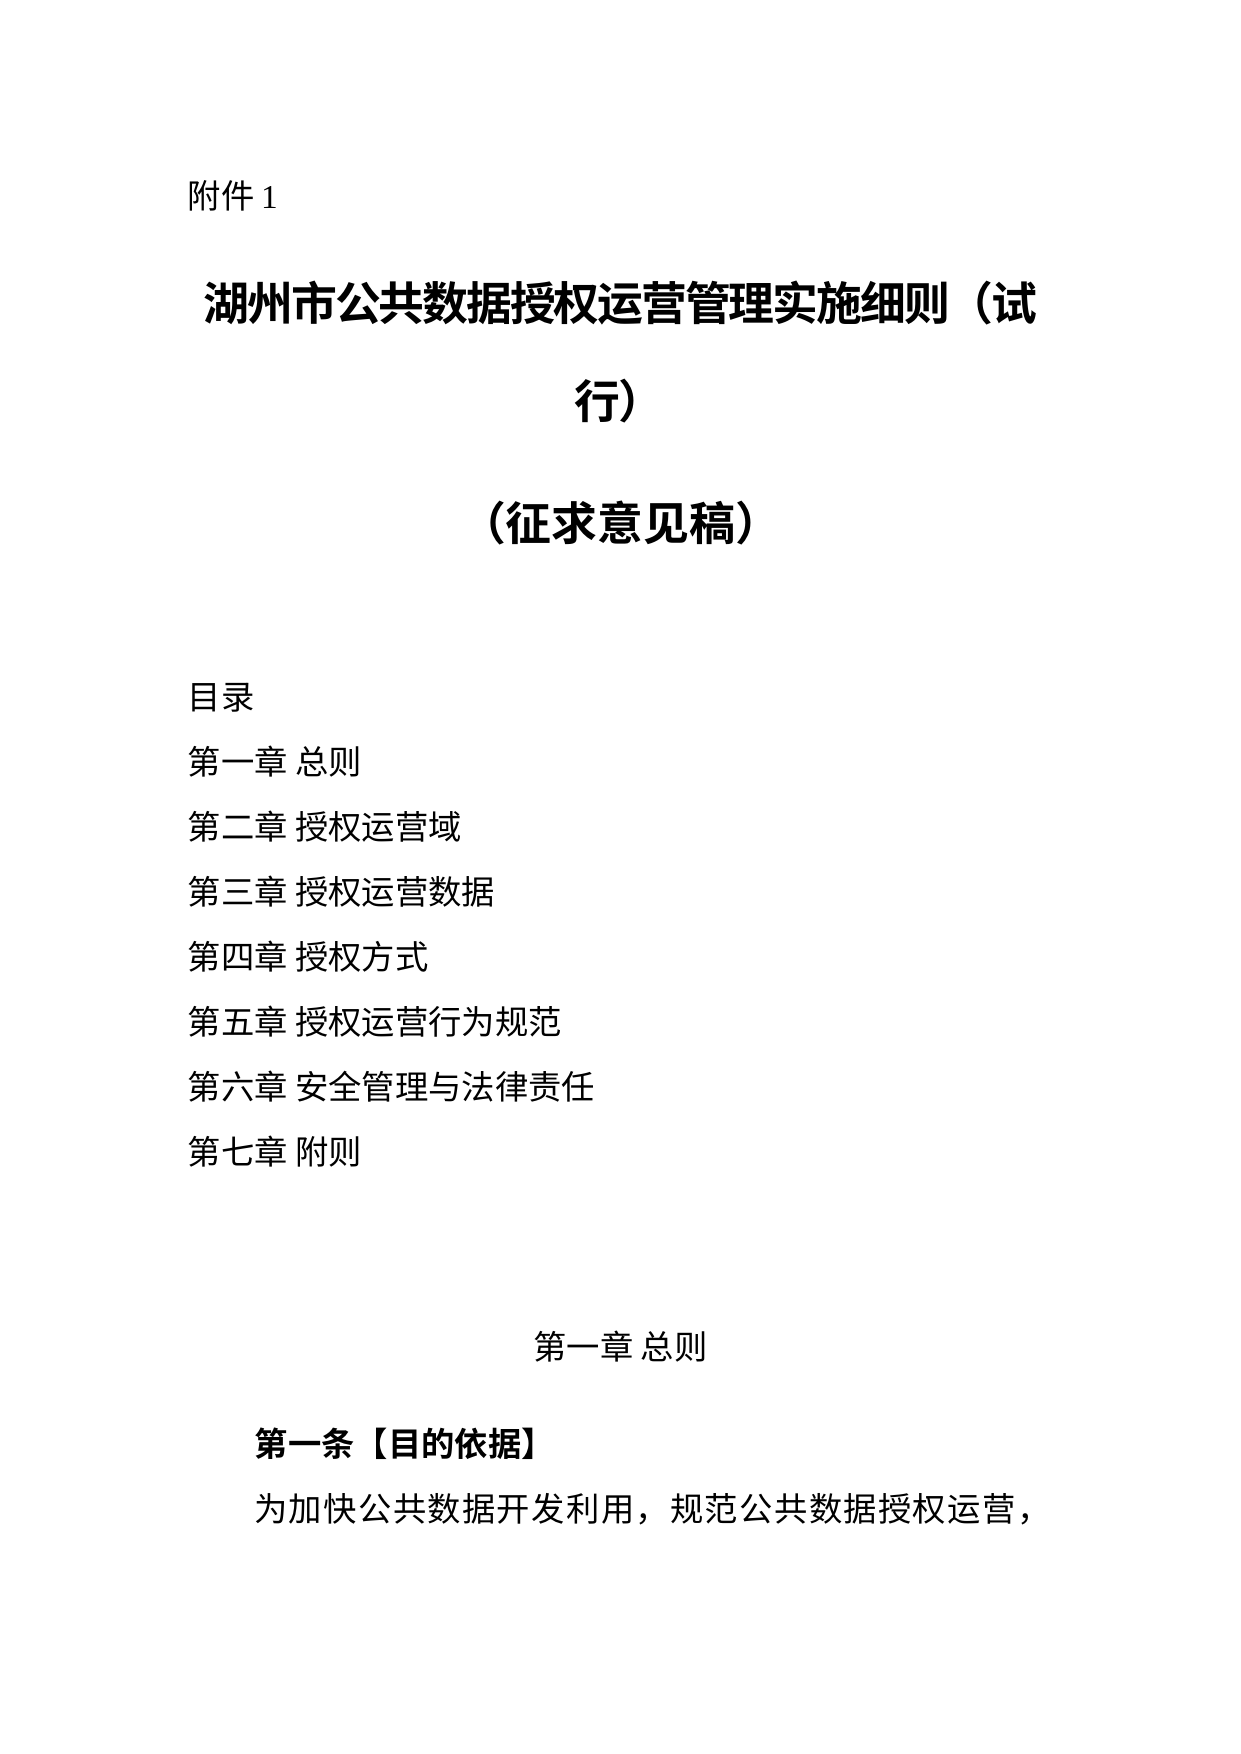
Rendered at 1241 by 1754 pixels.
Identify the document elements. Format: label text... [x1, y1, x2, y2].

text 第一条【目的依据】 [187, 1409, 1053, 1474]
text 目录 [187, 662, 1053, 727]
text 第一章 总则 [187, 1312, 1053, 1377]
list 授权运营域 [187, 792, 1053, 857]
list 授权运营行为规范 [187, 987, 1053, 1052]
list 总则 [187, 727, 1053, 792]
text 第四章 授权方式 [187, 922, 1053, 987]
text 附件1 [187, 162, 1053, 227]
list 授权运营数据 [187, 857, 1053, 922]
text 第七章 附则 [187, 1117, 1053, 1182]
text 第六章 安全管理与法律责任 [187, 1052, 1053, 1117]
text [187, 1474, 1053, 1539]
title 湖州市公共数据授权运营管理实施细则（试行） [187, 252, 1053, 447]
title （征求意见稿） [187, 472, 1053, 569]
